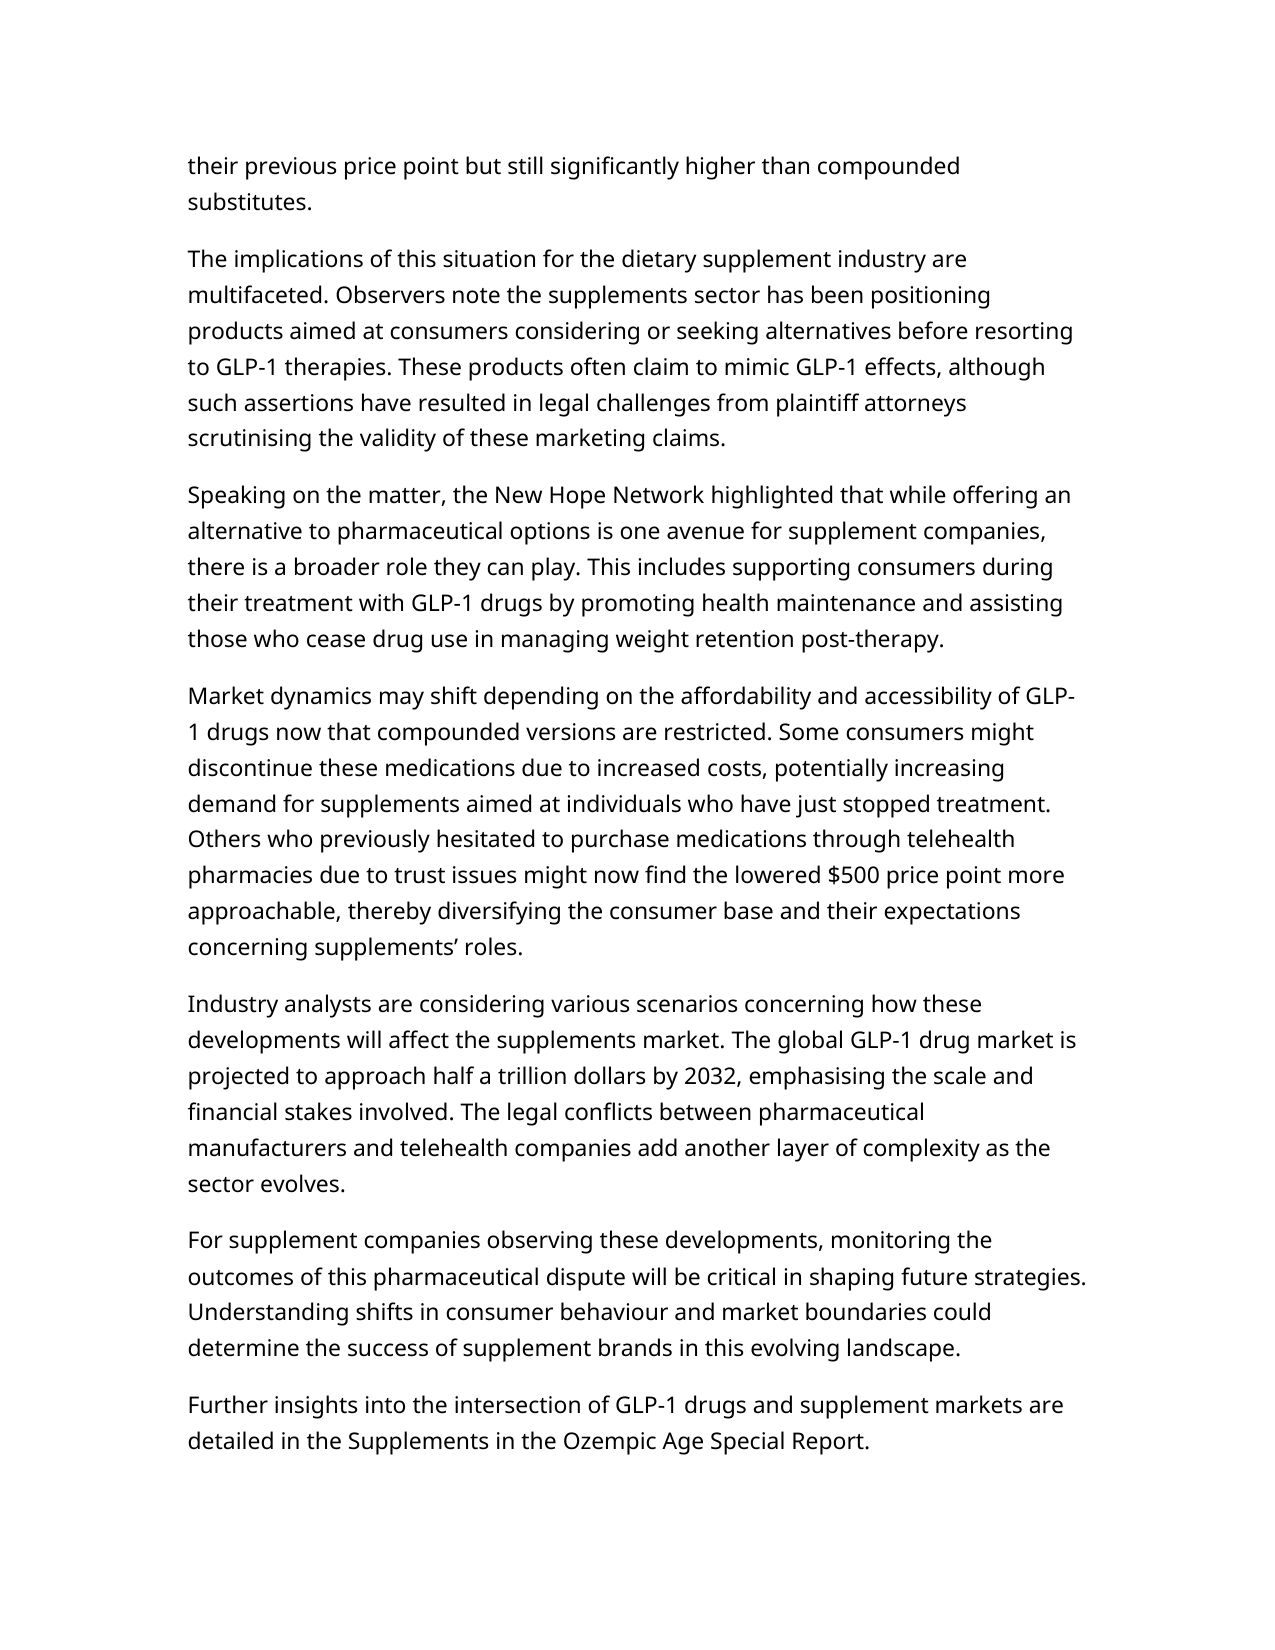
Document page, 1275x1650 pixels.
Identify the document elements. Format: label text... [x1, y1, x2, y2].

text Speaking on the matter, the New Hope Network highlighted that while offering an alternative to pharmaceutical options is one avenue for supplement companies, there is a broader role they can play. This includes supporting consumers during their treatment with GLP-1 drugs by promoting health maintenance and assisting those who cease drug use in managing weight retention post-therapy. [187, 479, 1087, 654]
text For supplement companies observing these developments, monitoring the outcomes of this pharmaceutical dispute will be critical in shaping future strategies. Understanding shifts in consumer behaviour and market boundaries could determine the success of supplement brands in this evolving landscape. [187, 1224, 1087, 1363]
text Market dynamics may shift depending on the affordability and accessibility of GLP-1 drugs now that compounded versions are restricted. Some consumers might discontinue these medications due to increased costs, potentially increasing demand for supplements aimed at individuals who have just stopped treatment. Others who previously hesitated to purchase medications through telehealth pharmacies due to trust issues might now find the lowered $500 price point more approachable, thereby diversifying the consumer base and their expectations concerning supplements’ roles. [187, 680, 1087, 962]
text The implications of this situation for the dietary supplement industry are multifaceted. Observers note the supplements sector has been positioning products aimed at consumers considering or seeking alternatives before resorting to GLP-1 therapies. These products often claim to mimic GLP-1 effects, although such assertions have resulted in legal challenges from plaintiff attorneys scrutinising the validity of these marketing claims. [187, 243, 1087, 454]
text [187, 150, 1087, 217]
text Industry analysts are considering various scenarios concerning how these developments will affect the supplements market. The global GLP-1 drug market is projected to approach half a trillion dollars by 2032, emphasising the scale and financial stakes involved. The legal conflicts between pharmaceutical manufacturers and telehealth companies add another layer of complexity as the sector evolves. [187, 988, 1087, 1199]
text Further insights into the intersection of GLP-1 drugs and supplement markets are detailed in the Supplements in the Ozempic Age Special Report. [187, 1389, 1087, 1456]
